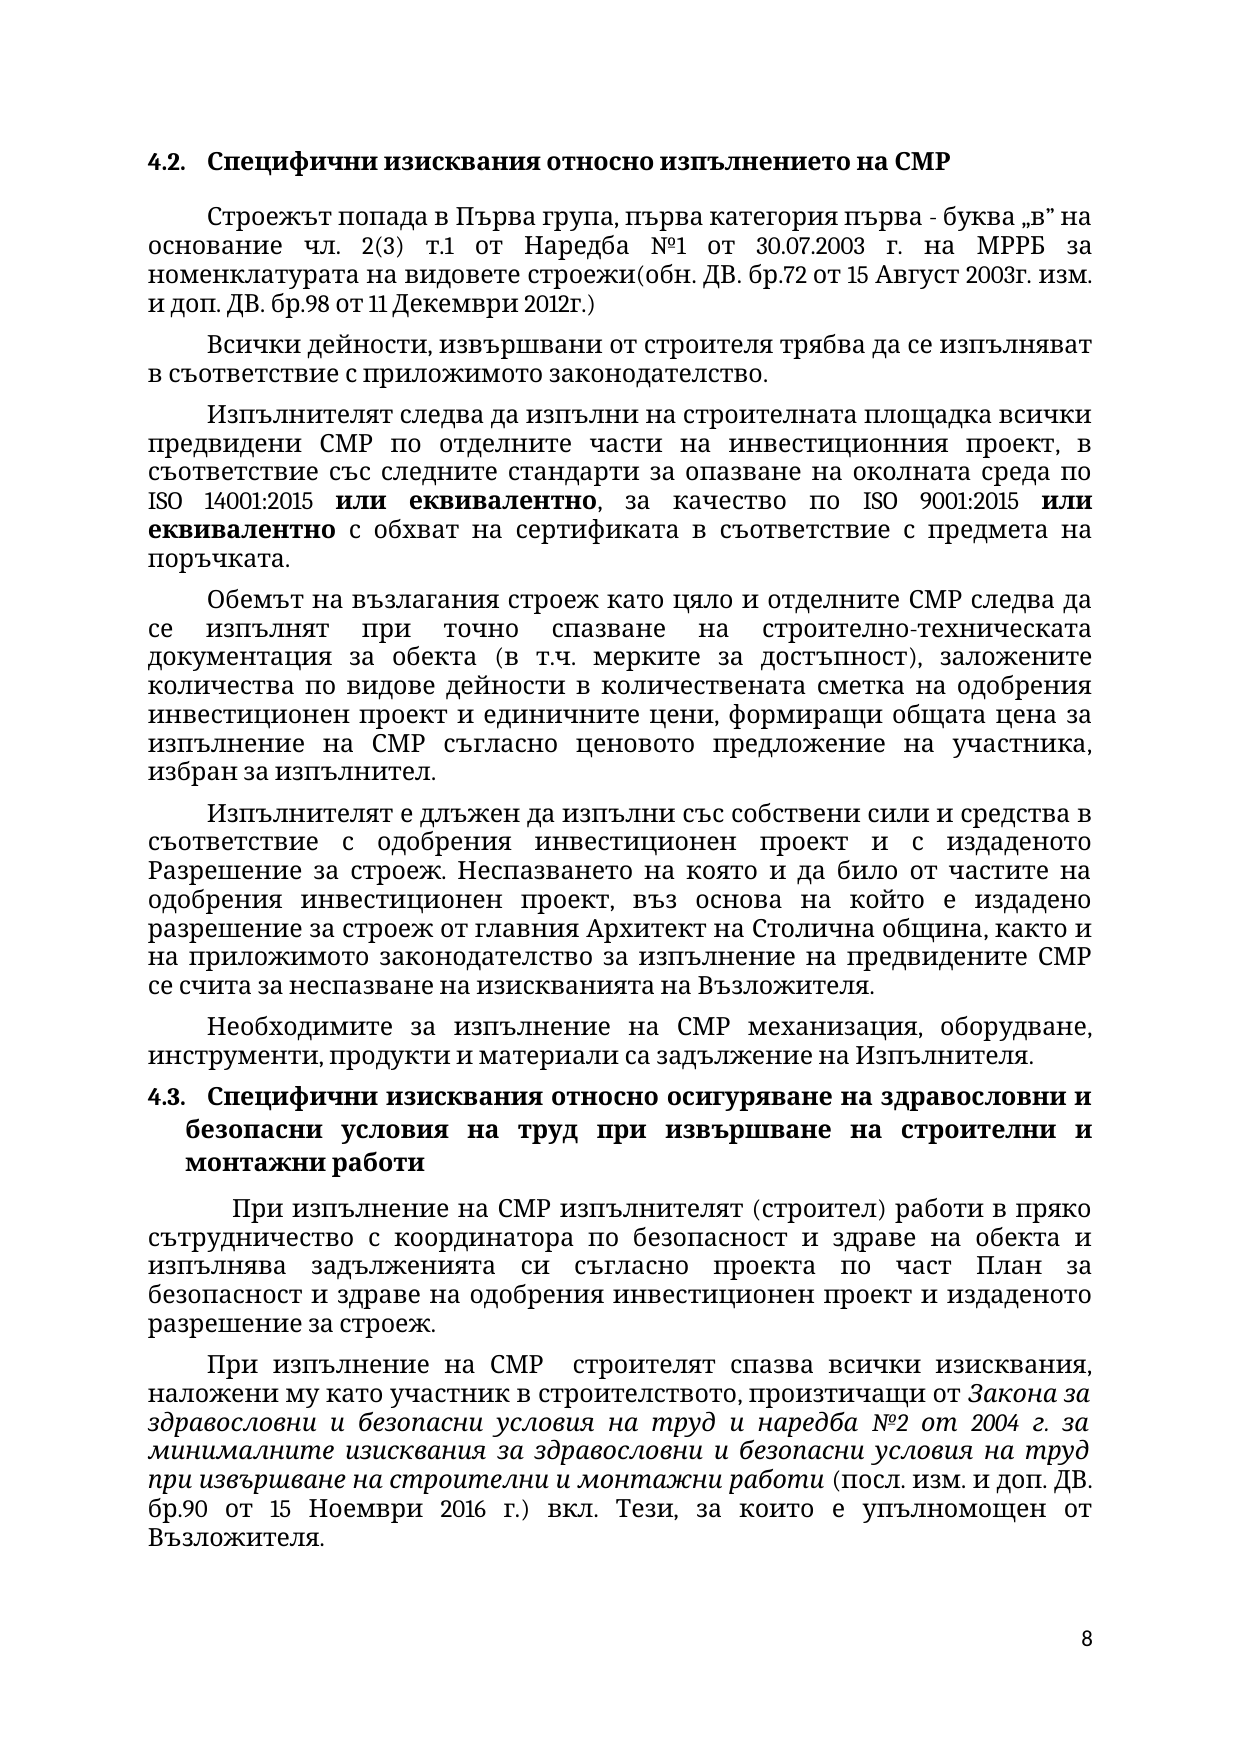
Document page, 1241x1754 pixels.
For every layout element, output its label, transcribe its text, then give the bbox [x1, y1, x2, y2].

text При изпълнение на СМР изпълнителят (строител) работи в пряко сътрудничество с координатора по безопасност и здраве на обекта и изпълнява задълженията си съгласно проекта по част План за безопасност и здраве на одобрения инвестиционен проект и издаденото разрешение за строеж. [148, 1195, 1093, 1338]
text Необходимите за изпълнение на СМР механизация, оборудване, инструменти, продукти и материали са задължение на Изпълнителя. [148, 1013, 1093, 1071]
text Изпълнителят следва да изпълни на строителната площадка всички предвидени СМР по отделните части на инвестиционния проект, в съответствие със следните стандарти за опазване на околната среда по ISO 14001:2015 или еквивалентно, за качество по ISO 9001:2015 или еквивалентно с обхват на сертификата в съответствие с предмета на поръчката. [148, 401, 1093, 573]
text При изпълнение на СМР строителят спазва всички изисквания, наложени му като участник в строителството, произтичащи от Закона за здравословни и безопасни условия на труд и наредба №2 от 2004 г. за минималните изисквания за здравословни и безопасни условия на труд при извършване на строителни и монтажни работи (посл. изм. и доп. ДВ. бр.90 от 15 Ноември 2016 г.) вкл. Тези, за които е упълномощен от Възложителя. [148, 1351, 1093, 1552]
text Всички дейности, извършвани от строителя трябва да се изпълняват в съответствие с приложимото законодателство. [148, 331, 1093, 388]
list Специфични изисквания относно осигуряване на здравословни и безопасни условия на труд при извършване на строителни и монтажни работи [148, 1083, 1093, 1178]
list Специфични изисквания относно изпълнението на СМР [148, 148, 1093, 176]
text Обемът на възлагания строеж като цяло и отделните СМР следва да се изпълнят при точно спазване на строително-техническата документация за обекта (в т.ч. мерките за достъпност), заложените количества по видове дейности в количествената сметка на одобрения инвестиционен проект и единичните цени, формиращи общата цена за изпълнение на СМР съгласно ценовото предложение на участника, избран за изпълнител. [148, 586, 1093, 787]
text Изпълнителят е длъжен да изпълни със собствени сили и средства в съответствие с одобрения инвестиционен проект и с издаденото Разрешение за строеж. Неспазването на която и да било от частите на одобрения инвестиционен проект, въз основа на който е издадено разрешение за строеж от главния Архитект на Столична община, както и на приложимото законодателство за изпълнение на предвидените СМР се счита за неспазване на изискванията на Възложителя. [148, 799, 1093, 1001]
text Строежът попада в Първа група, първа категория първа - буква „в” на основание чл. 2(3) т.1 от Наредба №1 от 30.07.2003 г. на МРРБ за номенклатурата на видовете строежи(обн. ДВ. бр.72 от 15 Август 2003г. изм. и доп. ДВ. бр.98 от 11 Декември 2012г.) [148, 203, 1093, 318]
